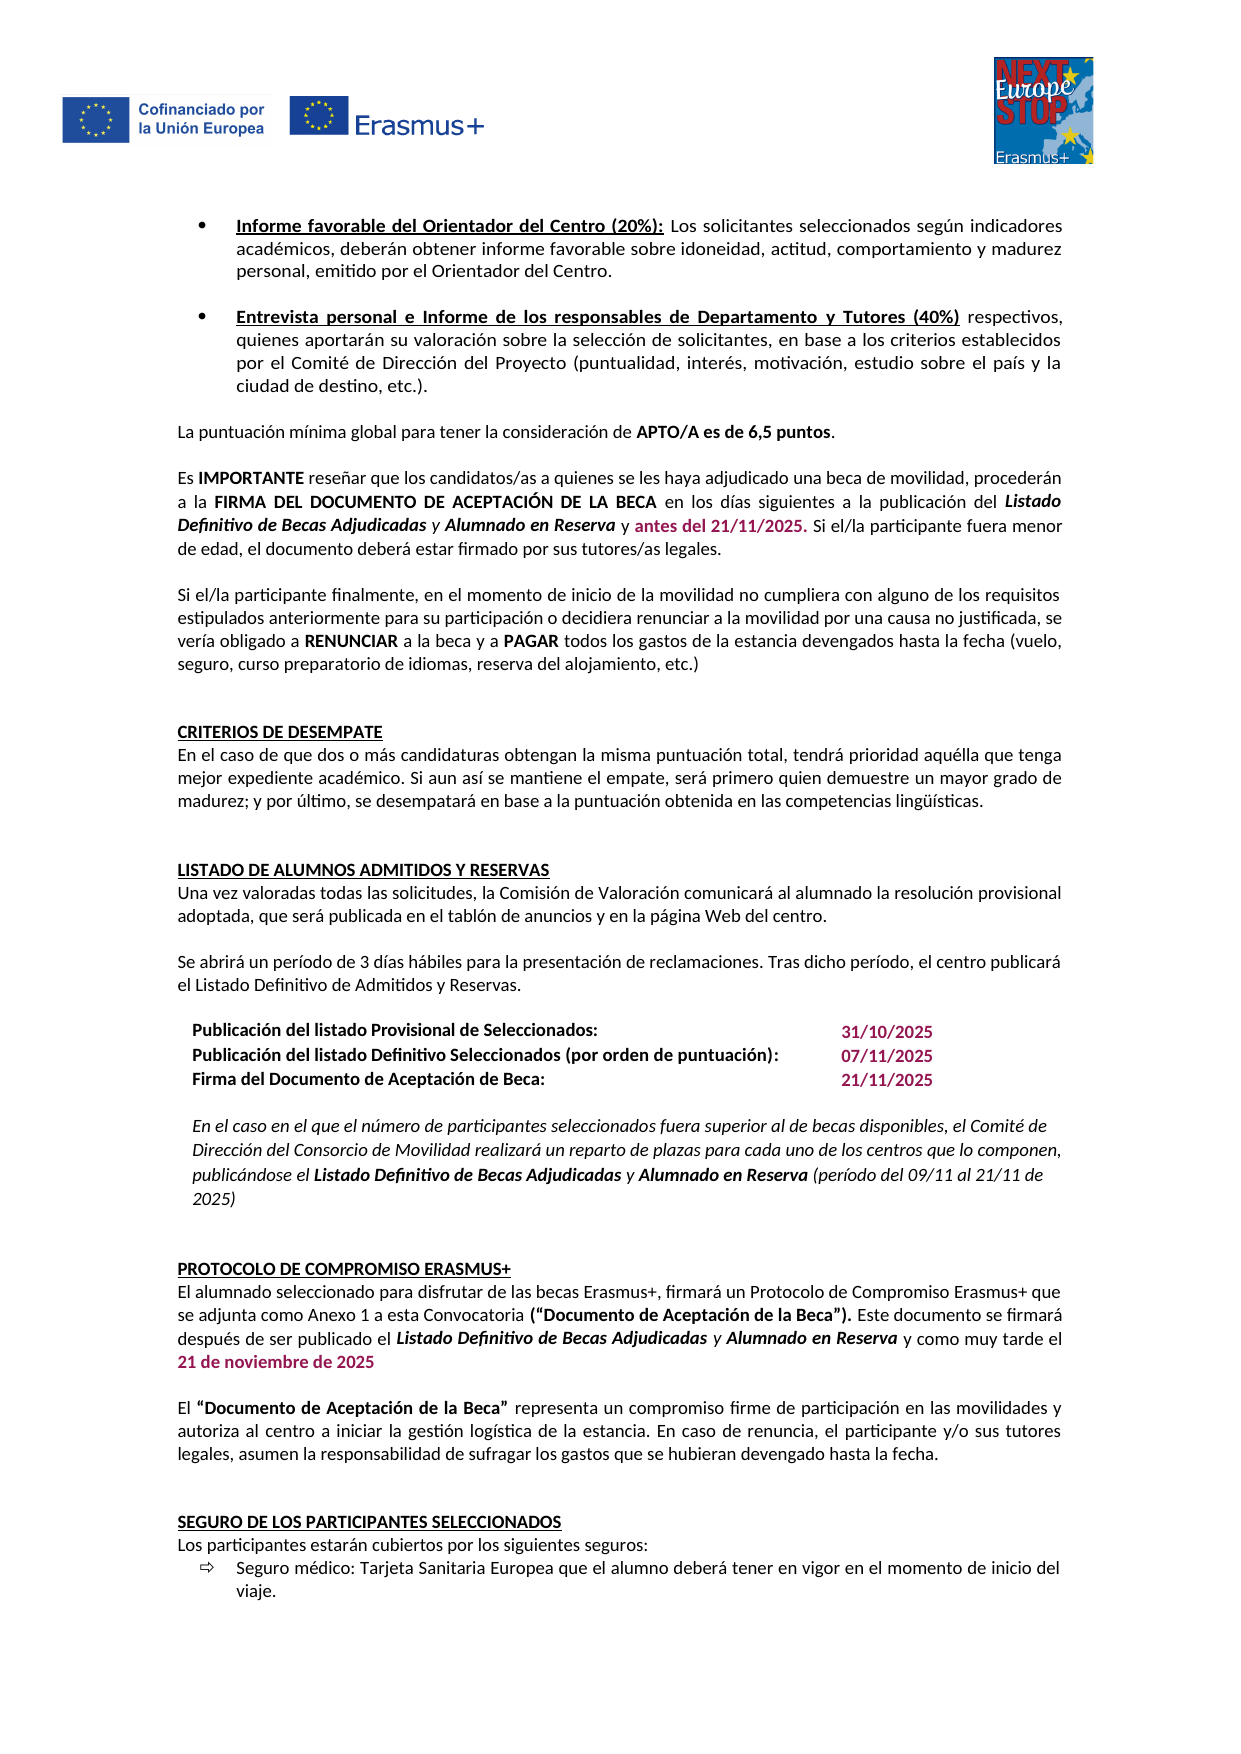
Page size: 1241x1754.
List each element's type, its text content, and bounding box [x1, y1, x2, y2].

text PROTOCOLO DE COMPROMISO ERASMUS+ [177, 1257, 1063, 1280]
text Firma del Documento de Aceptación de Beca: 21/11/2025 [192, 1067, 1063, 1091]
list Seguro médico: Tarjeta Sanitaria Europea que el alumno deberá tener en vigor en el momento de inicio del viaje. [199, 1557, 1063, 1602]
text En el caso en el que el número de participantes seleccionados fuera superior al de becas disponibles, el Comité de Dirección del Consorcio de Movilidad realizará un reparto de plazas para cada uno de los centros que lo componen, publicándose el Listado Definitivo de Becas Adjudicadas y Alumnado en Reserva (período del 09/11 al 21/11 de 2025) [192, 1114, 1065, 1211]
text Se abrirá un período de 3 días hábiles para la presentación de reclamaciones. Tras dicho período, el centro publicará el Listado Definitivo de Admitidos y Reservas. [177, 950, 1063, 996]
text LISTADO DE ALUMNOS ADMITIDOS Y RESERVAS [177, 858, 1063, 881]
text CRITERIOS DE DESEMPATE [177, 721, 1063, 744]
text Si el/la participante finalmente, en el momento de inicio de la movilidad no cumpliera con alguno de los requisitos estipulados anteriormente para su participación o decidiera renunciar a la movilidad por una causa no justificada, se vería obligado a RENUNCIAR a la beca y a PAGAR todos los gastos de la estancia devengados hasta la fecha (vuelo, seguro, curso preparatorio de idiomas, reserva del alojamiento, etc.) [177, 583, 1063, 675]
text El “Documento de Aceptación de la Beca” representa un compromiso firme de participación en las movilidades y autoriza al centro a iniciar la gestión logística de la estancia. En caso de renuncia, el participante y/o sus tutores legales, asumen la responsabilidad de sufragar los gastos que se hubieran devengado hasta la fecha. [177, 1396, 1063, 1465]
list Informe favorable del Orientador del Centro (20%): Los solicitantes seleccionados según indicadores académicos, deberán obtener informe favorable sobre idoneidad, actitud, comportamiento y madurez personal, emitido por el Orientador del Centro. [199, 214, 1063, 283]
text SEGURO DE LOS PARTICIPANTES SELECCIONADOS [177, 1511, 1063, 1534]
text En el caso de que dos o más candidaturas obtengan la misma puntuación total, tendrá prioridad aquélla que tenga mejor expediente académico. Si aun así se mantiene el empate, será primero quien demuestre un mayor grado de madurez; y por último, se desempatará en base a la puntuación obtenida en las competencias lingüísticas. [177, 744, 1063, 812]
list Entrevista personal e Informe de los responsables de Departamento y Tutores (40%) respectivos, quienes aportarán su valoración sobre la selección de solicitantes, en base a los criterios establecidos por el Comité de Dirección del Proyecto (puntualidad, interés, motivación, estudio sobre el país y la ciudad de destino, etc.). [199, 306, 1063, 397]
text La puntuación mínima global para tener la consideración de APTO/A es de 6,5 puntos. [177, 420, 1063, 443]
text Publicación del listado Provisional de Seleccionados: 31/10/2025 [192, 1019, 1065, 1043]
picture [60, 94, 272, 147]
picture [289, 88, 496, 146]
text Una vez valoradas todas las solicitudes, la Comisión de Valoración comunicará al alumnado la resolución provisional adoptada, que será publicada en el tablón de anuncios y en la página Web del centro. [177, 881, 1063, 927]
text El alumnado seleccionado para disfrutar de las becas Erasmus+, firmará un Protocolo de Compromiso Erasmus+ que se adjunta como Anexo 1 a esta Convocatoria (“Documento de Aceptación de la Beca”). Este documento se firmará después de ser publicado el Listado Definitivo de Becas Adjudicadas y Alumnado en Reserva y como muy tarde el 21 de noviembre de 2025 [177, 1280, 1063, 1373]
text Los participantes estarán cubiertos por los siguientes seguros: [177, 1534, 1063, 1557]
text Es IMPORTANTE reseñar que los candidatos/as a quienes se les haya adjudicado una beca de movilidad, procederán a la FIRMA DEL DOCUMENTO DE ACEPTACIÓN DE LA BECA en los días siguientes a la publicación del Listado Definitivo de Becas Adjudicadas y Alumnado en Reserva y antes del 21/11/2025. Si el/la participante fuera menor de edad, el documento deberá estar firmado por sus tutores/as legales. [177, 466, 1063, 560]
text Publicación del listado Definitivo Seleccionados (por orden de puntuación): 07/11/2025 [192, 1043, 1065, 1067]
